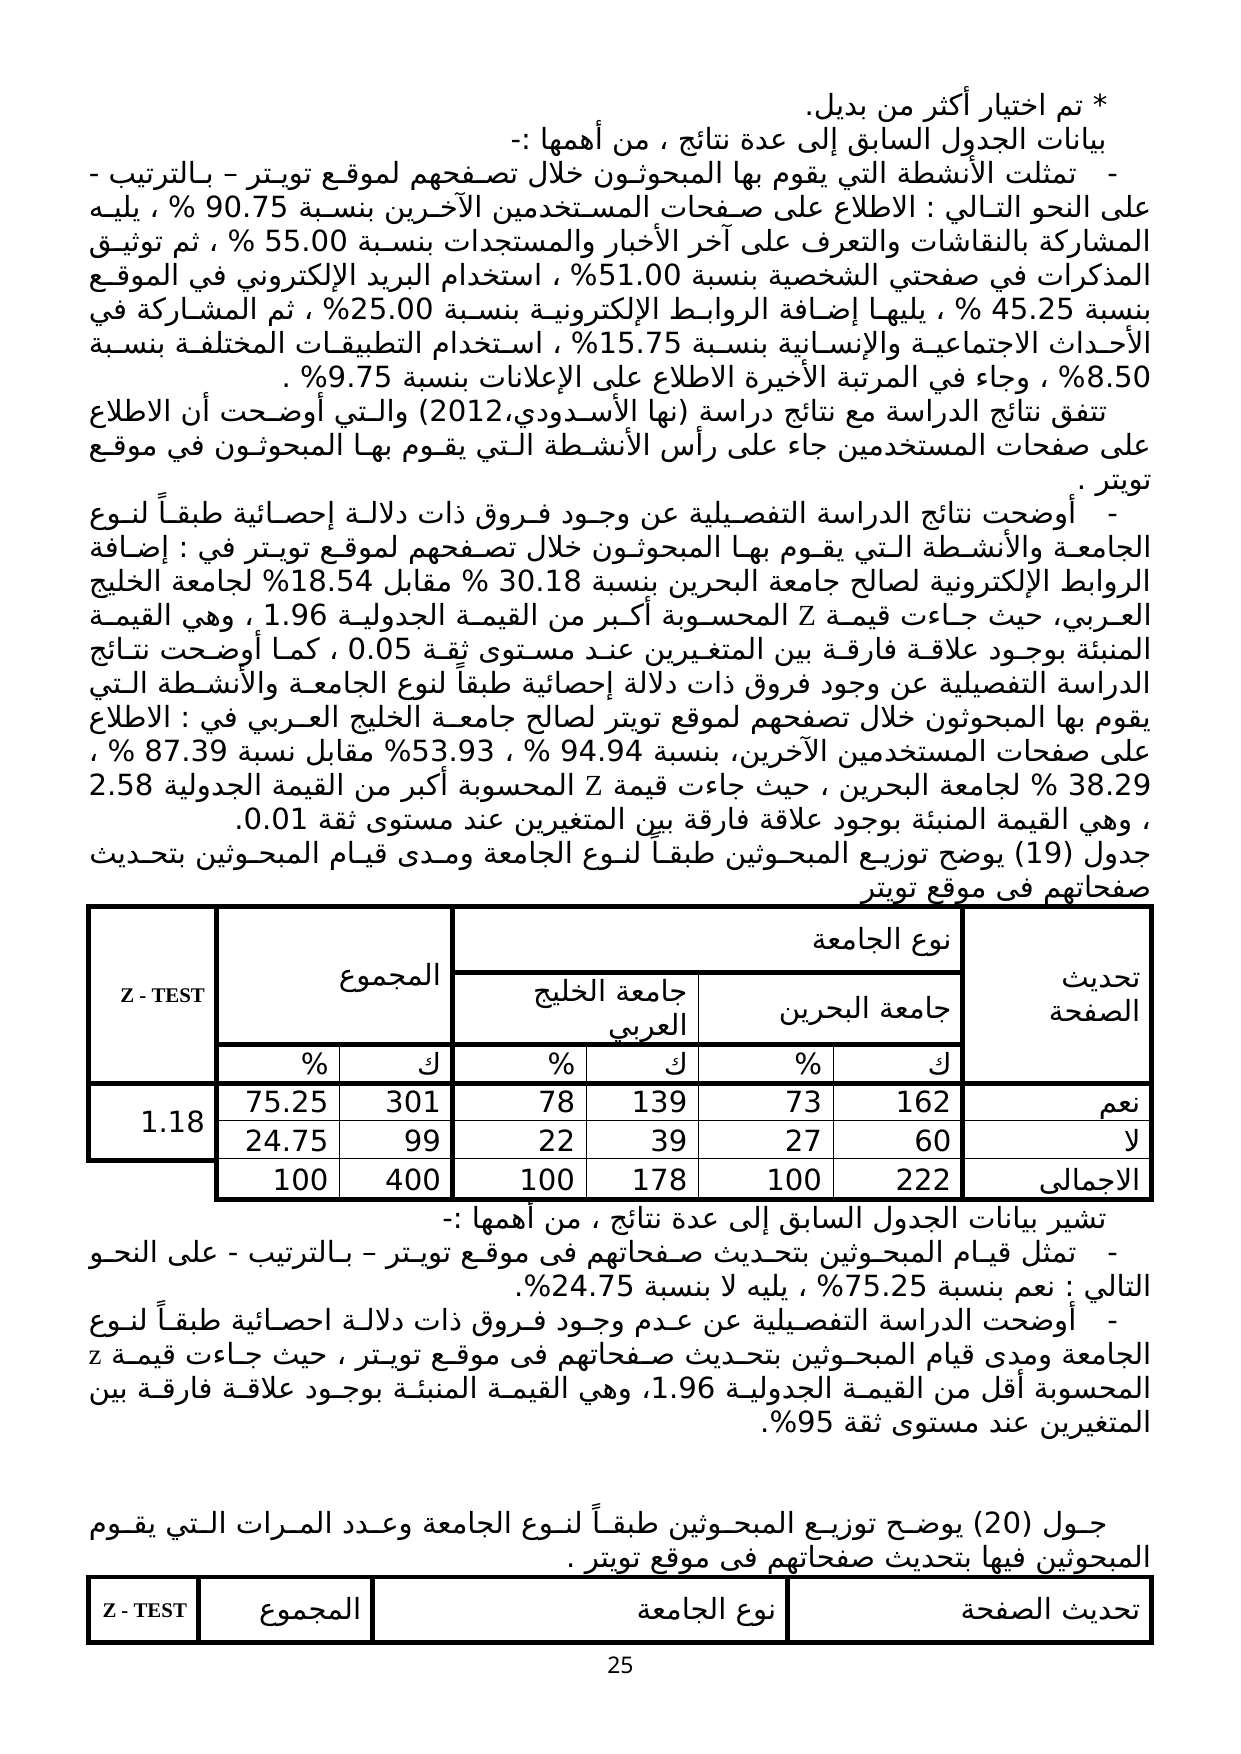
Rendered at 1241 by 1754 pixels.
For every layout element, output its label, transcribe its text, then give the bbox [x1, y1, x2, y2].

table_cell 78 [455, 1086, 586, 1119]
table_cell % [455, 1047, 586, 1081]
table_cell 222 [834, 1159, 960, 1197]
list تمثل قيام المبحوثين بتحديث صفحاتهم فى موقع تويتر – بالترتيب - على النحو التالي : نعم بنسبة 75.25% ، يليه لا بنسبة 24.75%. [89, 1236, 1152, 1303]
table_cell 100 [455, 1159, 586, 1197]
table_cell جامعة البحرين [699, 975, 960, 1042]
text جدول (19) يوضح توزيع المبحوثين طبقاً لنوع الجامعة ومدى قيام المبحوثين بتحديث صفحاتهم فى موقع تويتر [89, 836, 1152, 904]
table_header Z - TEST [91, 1579, 196, 1640]
table_header المجموع [201, 1579, 370, 1640]
table_cell 100 [219, 1159, 339, 1197]
text بيانات الجدول السابق إلى عدة نتائج ، من أهمها :- [89, 123, 1152, 157]
table_cell 100 [699, 1159, 833, 1197]
table_cell نعم [965, 1086, 1149, 1119]
list أوضحت نتائج الدراسة التفصيلية عن وجود فروق ذات دلالة إحصائية طبقاً لنوع الجامعة والأنشطة التي يقوم بها المبحوثون خلال تصفحهم لموقع تويتر في : إضافة الروابط الإلكترونية لصالح جامعة البحرين بنسبة 30.18 % مقابل 18.54% لجامعة الخليج العربي، حيث جاءت قيمة Z المحسوبة أكبر من القيمة الجدولية 1.96 ، وهي القيمة المنبئة بوجود علاقة فارقة بين المتغيرين عند مستوى ثقة 0.05 ، كما أوضحت نتائج الدراسة التفصيلية عن وجود فروق ذات دلالة إحصائية طبقاً لنوع الجامعة والأنشطة التي يقوم بها المبحوثون خلال تصفحهم لموقع تويتر لصالح جامعة الخليج العربي في : الاطلاع على صفحات المستخدمين الآخرين، بنسبة 94.94 % ، 53.93% مقابل نسبة 87.39 % ، 38.29 % لجامعة البحرين ، حيث جاءت قيمة Z المحسوبة أكبر من القيمة الجدولية 2.58 ، وهي القيمة المنبئة بوجود علاقة فارقة بين المتغيرين عند مستوى ثقة 0.01. [89, 496, 1152, 836]
table_cell 99 [340, 1121, 450, 1158]
table_header المجموع [219, 909, 450, 1042]
table_cell % [699, 1047, 833, 1081]
table_header نوع الجامعة [375, 1579, 785, 1640]
table_header تحديث الصفحة [965, 909, 1149, 1081]
table_cell 73 [699, 1086, 833, 1119]
table_cell 27 [699, 1121, 833, 1158]
table_cell ك [340, 1047, 450, 1081]
table_cell ك [587, 1047, 698, 1081]
table_cell % [219, 1047, 339, 1081]
table_cell 75.25 [219, 1086, 339, 1119]
table_cell 24.75 [219, 1121, 339, 1158]
list أوضحت الدراسة التفصيلية عن عدم وجود فروق ذات دلالة احصائية طبقاً لنوع الجامعة ومدى قيام المبحوثين بتحديث صفحاتهم فى موقع تويتر ، حيث جاءت قيمة z المحسوبة أقل من القيمة الجدولية 1.96، وهي القيمة المنبئة بوجود علاقة فارقة بين المتغيرين عند مستوى ثقة 95%. [89, 1303, 1152, 1439]
text تشير بيانات الجدول السابق إلى عدة نتائج ، من أهمها :- [89, 1202, 1152, 1236]
table_cell 22 [455, 1121, 586, 1158]
table_cell 400 [340, 1159, 450, 1197]
table_cell ك [834, 1047, 960, 1081]
table_header Z - TEST [91, 909, 214, 1081]
table_cell 39 [587, 1121, 698, 1158]
table_header نوع الجامعة [455, 909, 960, 970]
table_header تحديث الصفحة [790, 1579, 1149, 1640]
text تتفق نتائج الدراسة مع نتائج دراسة (نها الأسدودي،2012) والتي أوضحت أن الاطلاع على صفحات المستخدمين جاء على رأس الأنشطة التي يقوم بها المبحوثون في موقع تويتر . [89, 394, 1152, 496]
list تمثلت الأنشطة التي يقوم بها المبحوثون خلال تصفحهم لموقع تويتر – بالترتيب - على النحو التالي : الاطلاع على صفحات المستخدمين الآخرين بنسبة 90.75 % ، يليه المشاركة بالنقاشات والتعرف على آخر الأخبار والمستجدات بنسبة 55.00 % ، ثم توثيق المذكرات في صفحتي الشخصية بنسبة 51.00% ، استخدام البريد الإلكتروني في الموقع بنسبة 45.25 % ، يليها إضافة الروابط الإلكترونية بنسبة 25.00% ، ثم المشاركة في الأحداث الاجتماعية والإنسانية بنسبة 15.75% ، استخدام التطبيقات المختلفة بنسبة 8.50% ، وجاء في المرتبة الأخيرة الاطلاع على الإعلانات بنسبة 9.75% . [89, 157, 1152, 394]
table_cell 1.18 [91, 1086, 214, 1158]
table_cell 301 [340, 1086, 450, 1119]
table_cell الاجمالى [965, 1159, 1149, 1197]
text جول (20) يوضح توزيع المبحوثين طبقاً لنوع الجامعة وعدد المرات التي يقوم المبحوثين فيها بتحديث صفحاتهم فى موقع تويتر . [89, 1507, 1152, 1574]
table_cell لا [965, 1121, 1149, 1158]
table_cell جامعة الخليج العربي [455, 975, 698, 1042]
table_cell 139 [587, 1086, 698, 1119]
table_cell 60 [834, 1121, 960, 1158]
table_cell 162 [834, 1086, 960, 1119]
table_cell 178 [587, 1159, 698, 1197]
text * تم اختيار أكثر من بديل. [89, 89, 1152, 123]
